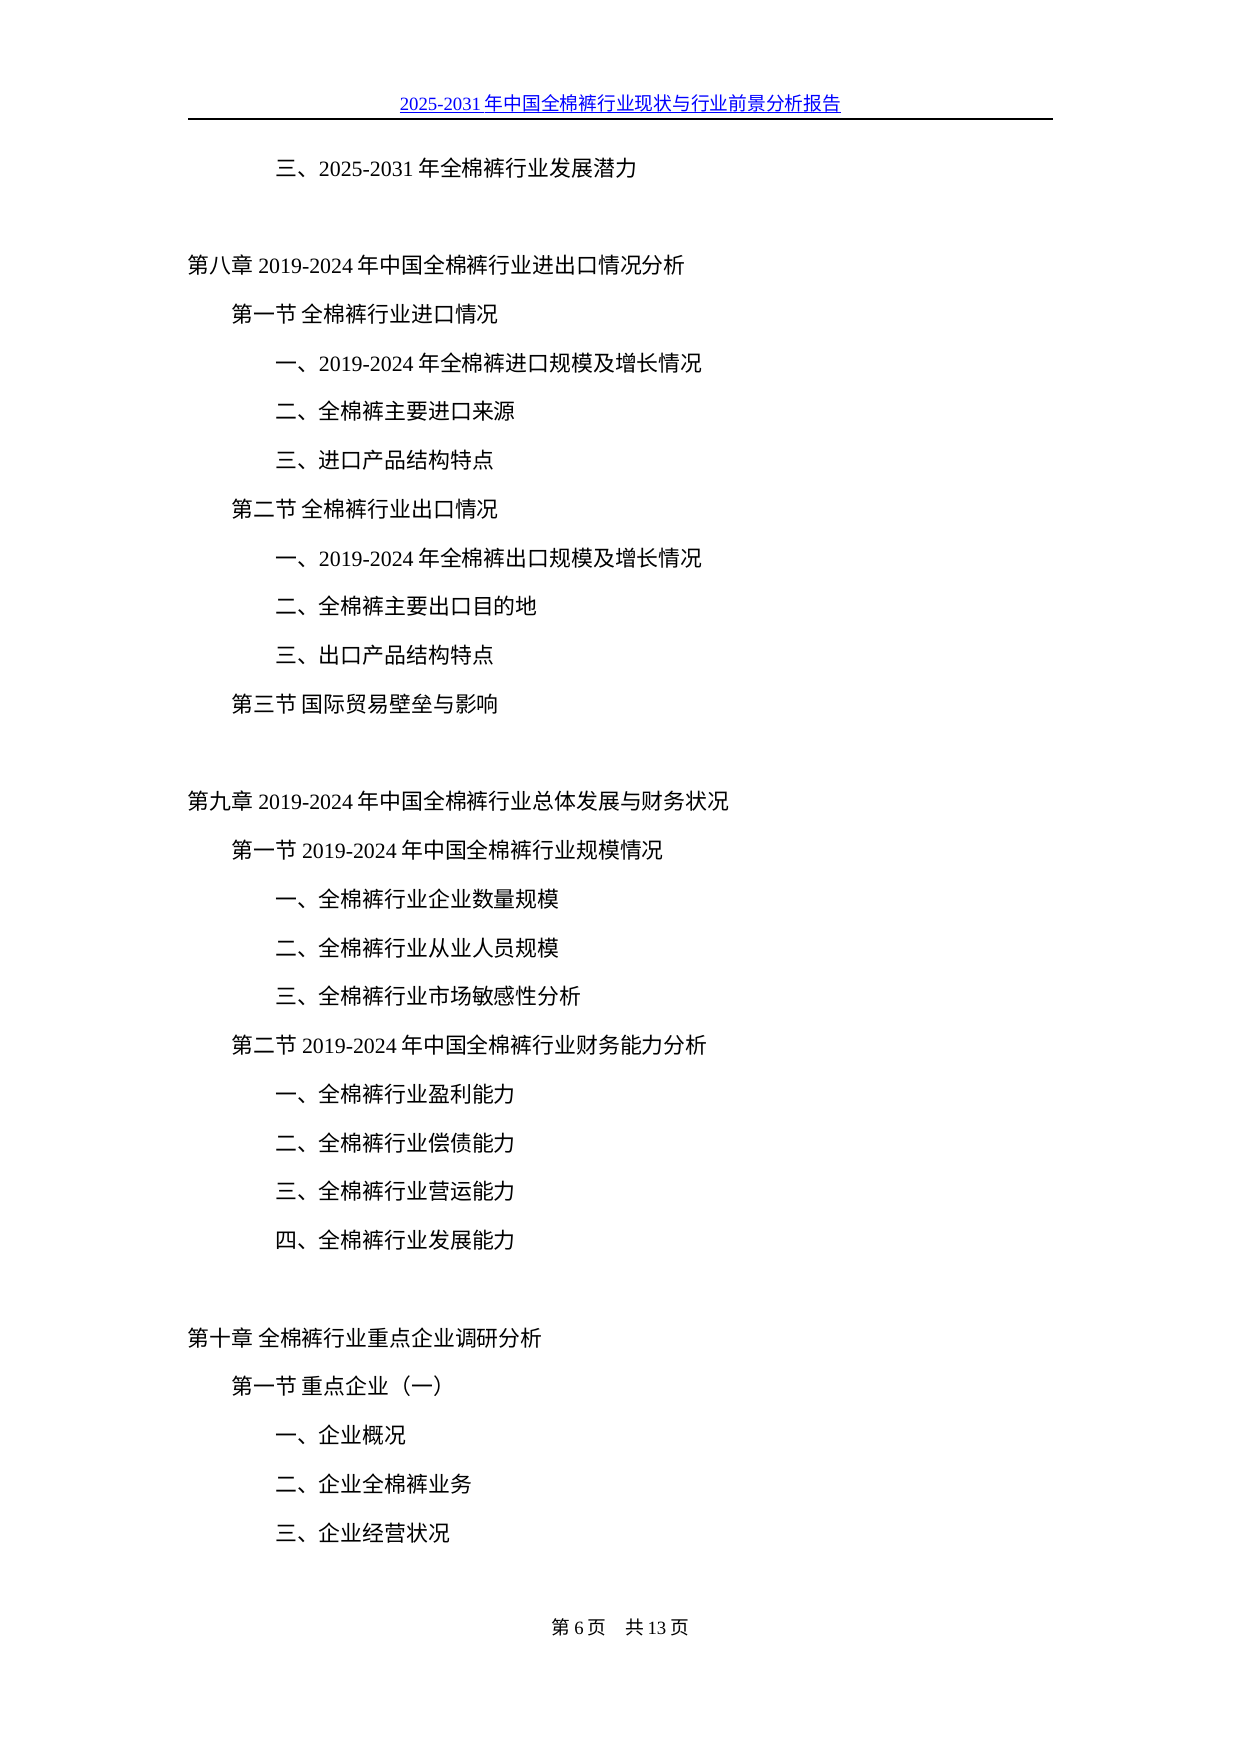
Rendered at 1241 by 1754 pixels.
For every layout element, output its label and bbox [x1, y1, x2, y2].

text [187, 150, 1053, 1548]
